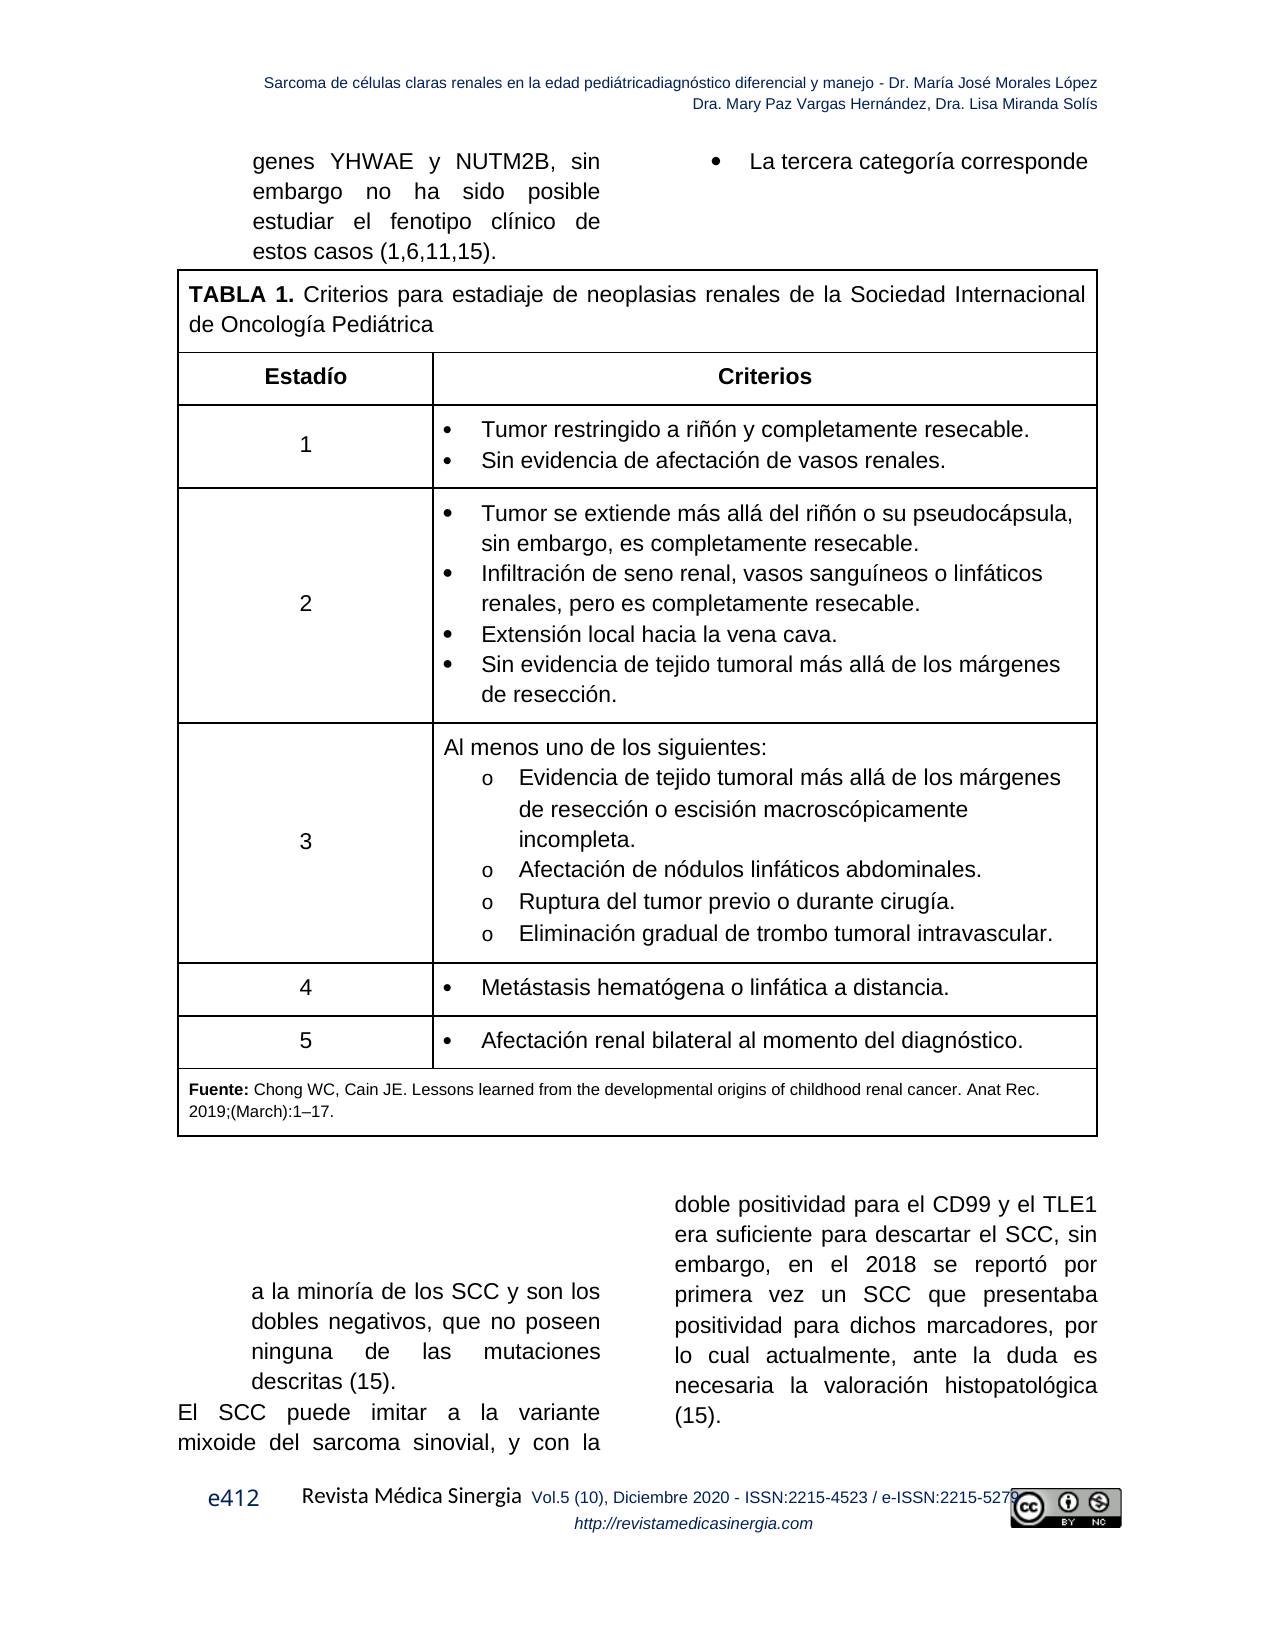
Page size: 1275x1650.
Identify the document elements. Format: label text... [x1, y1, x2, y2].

picture [1010, 1488, 1122, 1528]
table_cell Metástasis hematógena o linfática a distancia. [434, 964, 1096, 1015]
table_cell 2 [179, 489, 432, 722]
text a la minoría de los SCC y son los dobles negativos, que no poseen ninguna de las mutaciones descritas (15). [251, 1278, 601, 1395]
table_cell Fuente: Chong WC, Cain JE. Lessons learned from the developmental origins of childhood renal cancer. Anat Rec. 2019;(March):1–17. [179, 1069, 1096, 1135]
table_cell 4 [179, 964, 432, 1015]
text El SCC puede imitar a la variante mixoide del sarcoma sinovial, y con la doble positividad para el CD99 y el TLE1 era suficiente para descartar el SCC, sin embargo, en el 2018 se reportó por primera vez un SCC que presentaba positividad para dichos marcadores, por lo cual actualmente, ante la duda es necesaria la valoración histopatológica (15). [177, 1398, 601, 1455]
list La tercera categoría corresponde [712, 148, 1098, 174]
table_cell 3 [179, 724, 432, 962]
table_cell Afectación renal bilateral al momento del diagnóstico. [434, 1017, 1096, 1068]
table_cell Tumor se extiende más allá del riñón o su pseudocápsula, sin embargo, es completamente resecable. Infiltración de seno renal, vasos sanguíneos o linfáticos renales, pero es completamente resecable. Extensión local hacia la vena cava. Sin evidencia de tejido tumoral más allá de los márgenes de resección. [434, 489, 1096, 722]
table_header TABLA 1. Criterios para estadiaje de neoplasias renales de la Sociedad Internacional de Oncología Pediátrica [179, 271, 1096, 352]
table_cell 5 [179, 1017, 432, 1068]
table_cell Al menos uno de los siguientes: Evidencia de tejido tumoral más allá de los márgenes de resección o escisión macroscópicamente incompleta. Afectación de nódulos linfáticos abdominales. Ruptura del tumor previo o durante cirugía. Eliminación gradual de trombo tumoral intravascular. [434, 724, 1096, 962]
text El SCC puede imitar a la variante mixoide del sarcoma sinovial, y con la doble positividad para el CD99 y el TLE1 era suficiente para descartar el SCC, sin embargo, en el 2018 se reportó por primera vez un SCC que presentaba positividad para dichos marcadores, por lo cual actualmente, ante la duda es necesaria la valoración histopatológica (15). [674, 1191, 1098, 1429]
table_cell Tumor restringido a riñón y completamente resecable. Sin evidencia de afectación de vasos renales. [434, 406, 1096, 487]
table_cell Criterios [434, 353, 1096, 404]
table_cell Estadío [179, 353, 432, 404]
table_cell 1 [179, 406, 432, 487]
